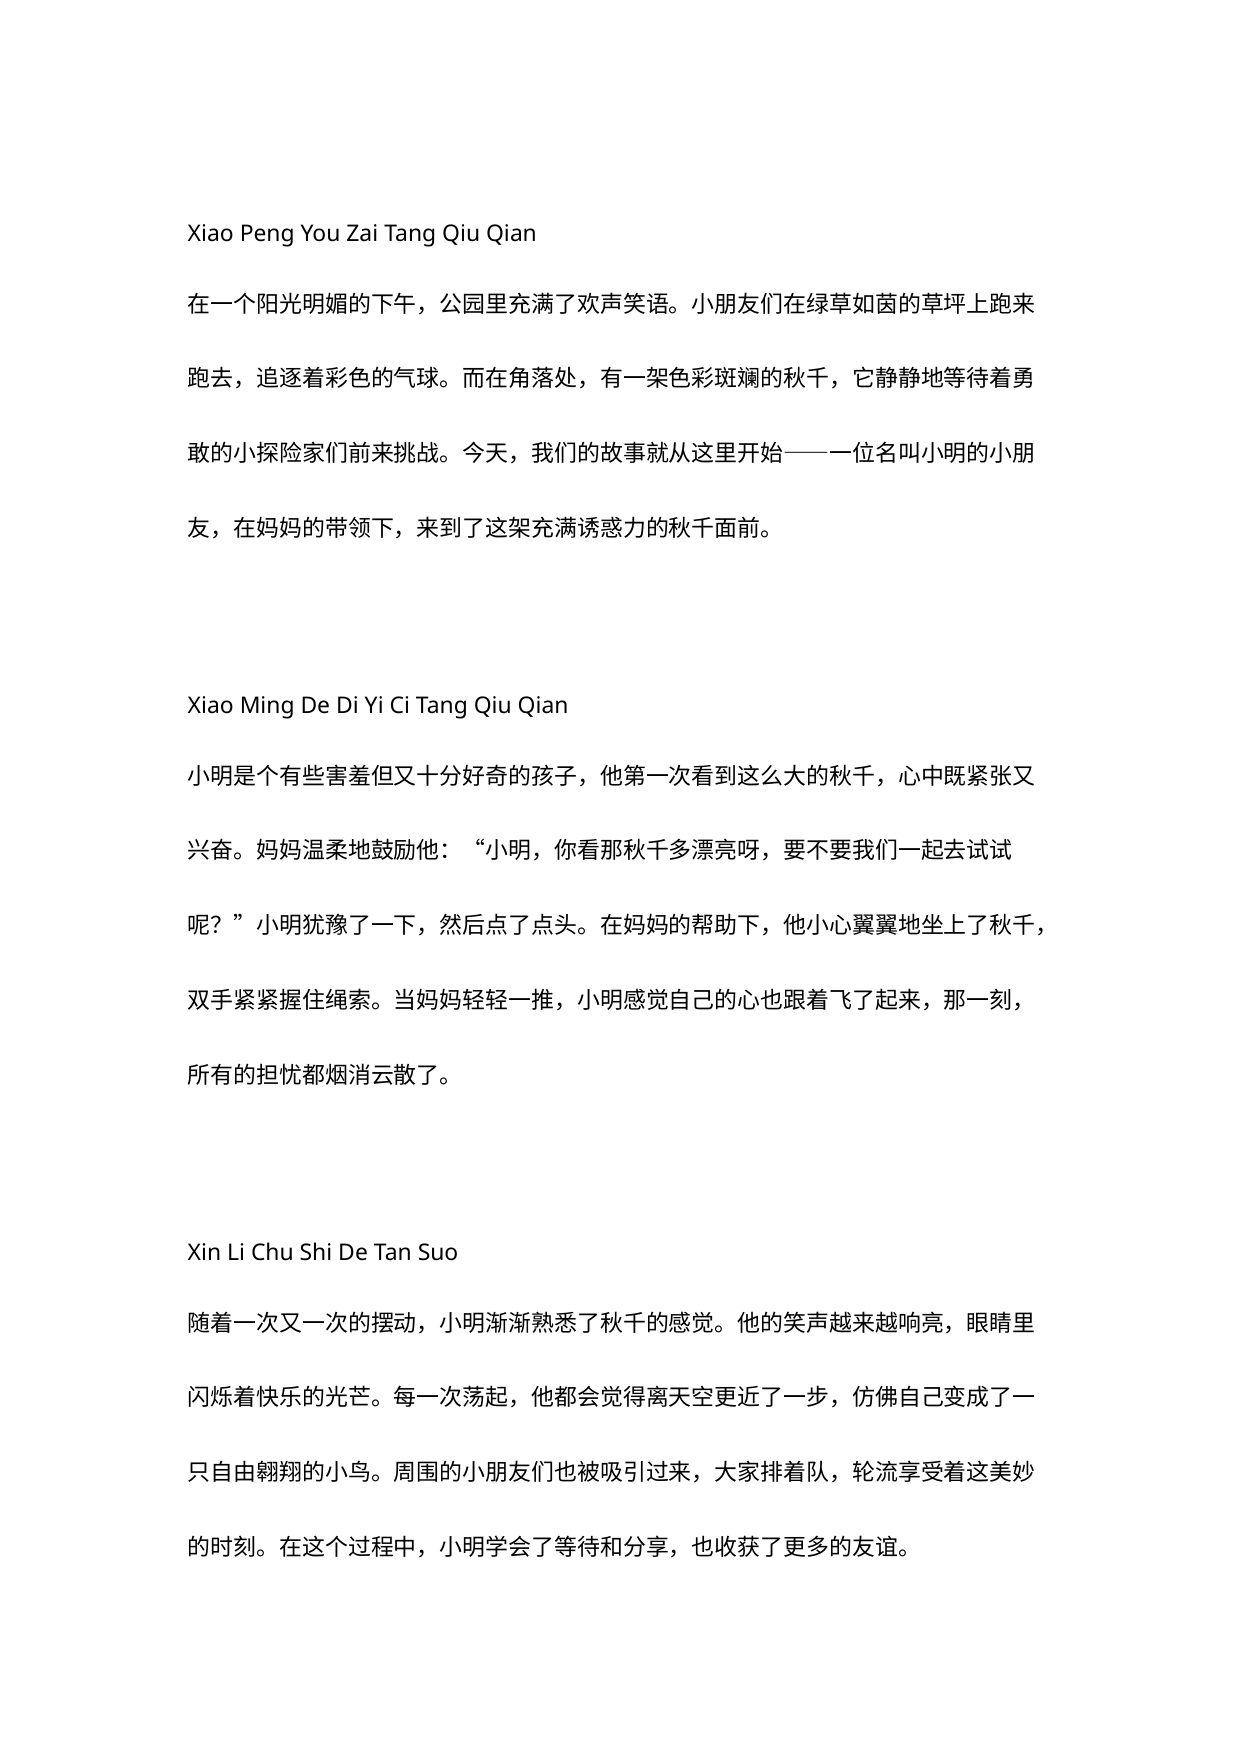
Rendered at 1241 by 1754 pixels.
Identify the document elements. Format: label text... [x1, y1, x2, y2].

text Xiao Ming De Di Yi Ci Tang Qiu Qian [187, 688, 1053, 721]
text 小明是个有些害羞但又十分好奇的孩子，他第一次看到这么大的秋千，心中既紧张又兴奋。妈妈温柔地鼓励他：“小明，你看那秋千多漂亮呀，要不要我们一起去试试呢？”小明犹豫了一下，然后点了点头。在妈妈的帮助下，他小心翼翼地坐上了秋千，双手紧紧握住绳索。当妈妈轻轻一推，小明感觉自己的心也跟着飞了起来，那一刻，所有的担忧都烟消云散了。 [187, 742, 1053, 1106]
text 在一个阳光明媚的下午，公园里充满了欢声笑语。小朋友们在绿草如茵的草坪上跑来跑去，追逐着彩色的气球。而在角落处，有一架色彩斑斓的秋千，它静静地等待着勇敢的小探险家们前来挑战。今天，我们的故事就从这里开始——一位名叫小明的小朋友，在妈妈的带领下，来到了这架充满诱惑力的秋千面前。 [187, 270, 1053, 559]
text 随着一次又一次的摆动，小明渐渐熟悉了秋千的感觉。他的笑声越来越响亮，眼睛里闪烁着快乐的光芒。每一次荡起，他都会觉得离天空更近了一步，仿佛自己变成了一只自由翱翔的小鸟。周围的小朋友们也被吸引过来，大家排着队，轮流享受着这美妙的时刻。在这个过程中，小明学会了等待和分享，也收获了更多的友谊。 [187, 1289, 1053, 1578]
text Xin Li Chu Shi De Tan Suo [187, 1235, 1053, 1267]
text Xiao Peng You Zai Tang Qiu Qian [187, 216, 1053, 248]
